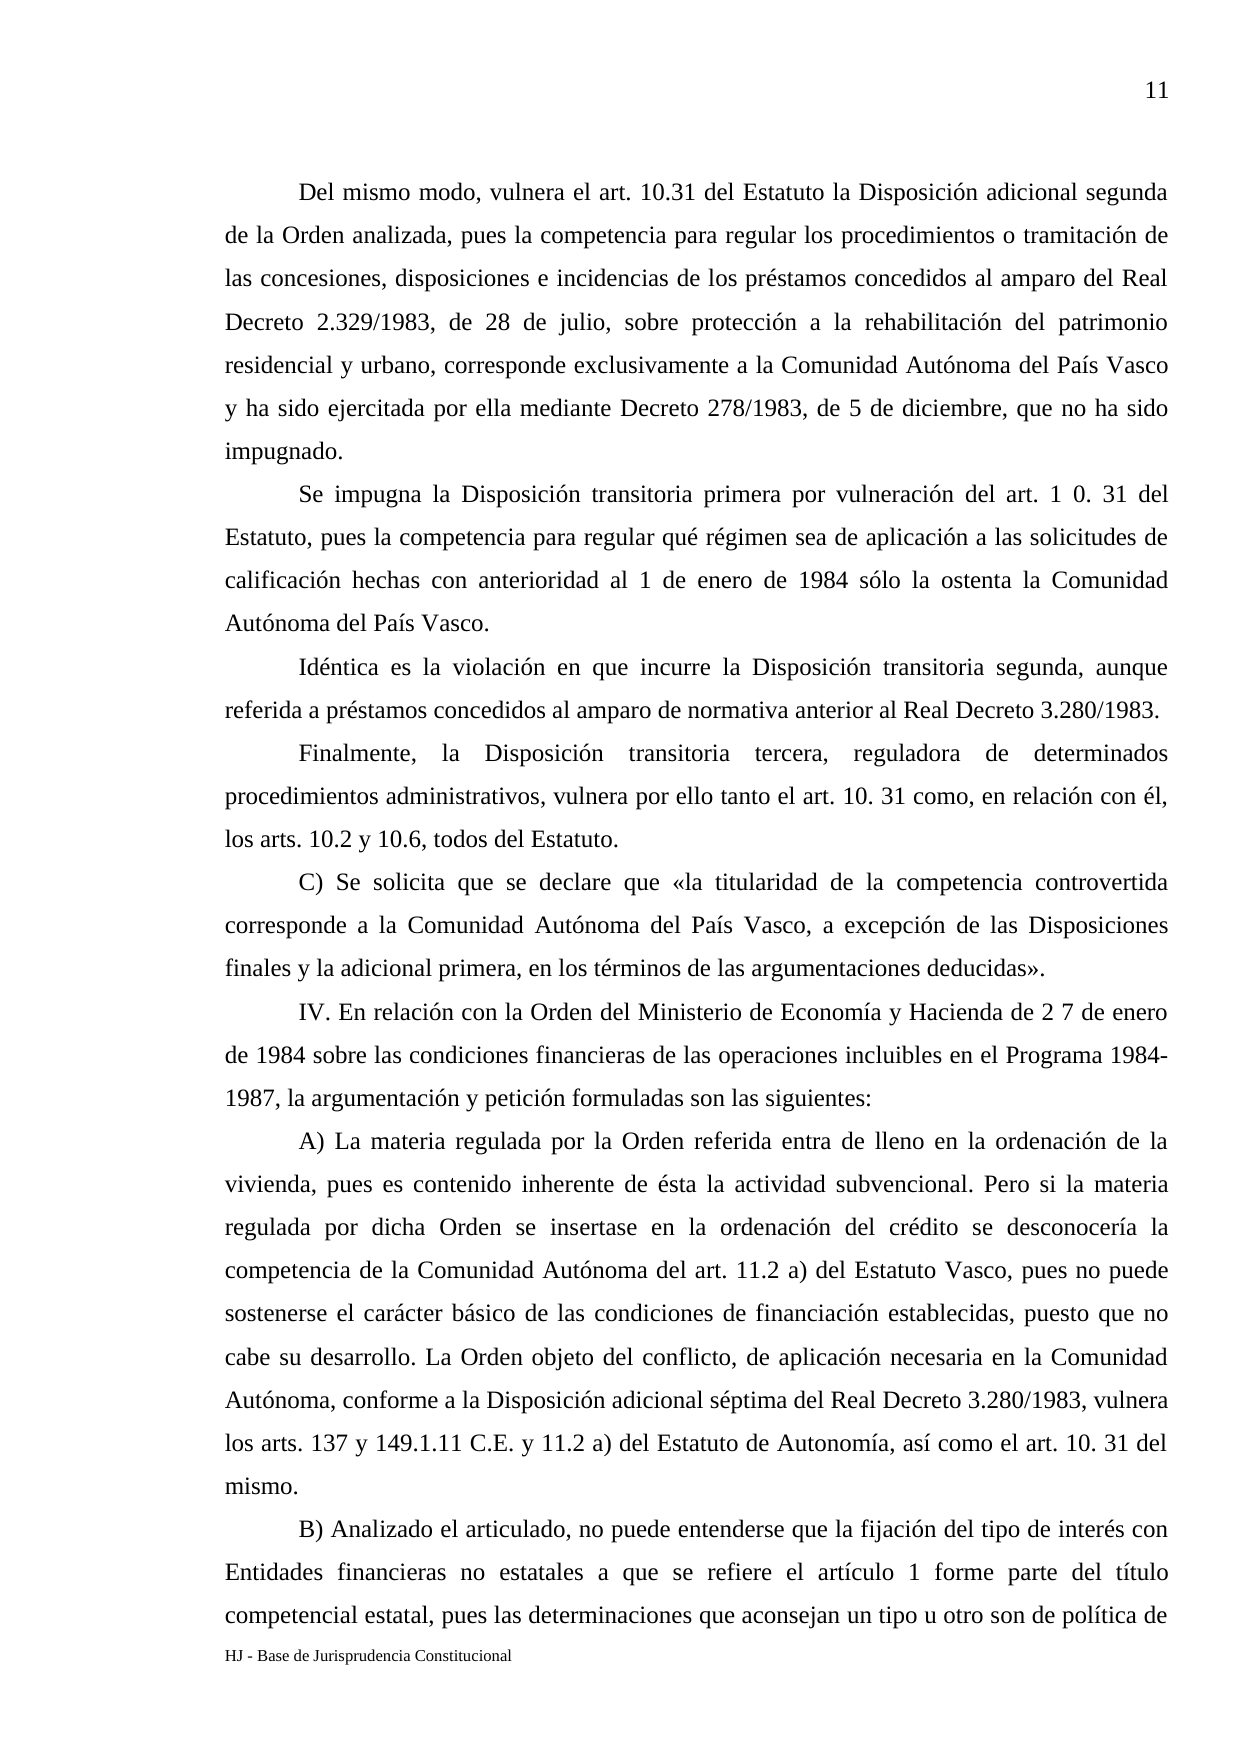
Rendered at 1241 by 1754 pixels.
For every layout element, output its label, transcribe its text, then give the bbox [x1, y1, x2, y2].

text Se impugna la Disposición transitoria primera por vulneración del art. 1 0. 31 del Estatuto, pues la competencia para regular qué régimen sea de aplicación a las solicitudes de calificación hechas con anterioridad al 1 de enero de 1984 sólo la ostenta la Comunidad Autónoma del País Vasco. [224, 479, 1169, 637]
text Idéntica es la violación en que incurre la Disposición transitoria segunda, aunque referida a préstamos concedidos al amparo de normativa anterior al Real Decreto 3.280/1983. [224, 652, 1169, 723]
text A) La materia regulada por la Orden referida entra de lleno en la ordenación de la vivienda, pues es contenido inherente de ésta la actividad subvencional. Pero si la materia regulada por dicha Orden se insertase en la ordenación del crédito se desconocería la competencia de la Comunidad Autónoma del art. 11.2 a) del Estatuto Vasco, pues no puede sostenerse el carácter básico de las condiciones de financiación establecidas, puesto que no cabe su desarrollo. La Orden objeto del conflicto, de aplicación necesaria en la Comunidad Autónoma, conforme a la Disposición adicional séptima del Real Decreto 3.280/1983, vulnera los arts. 137 y 149.1.11 C.E. y 11.2 a) del Estatuto de Autonomía, así como el art. 10. 31 del mismo. [224, 1126, 1169, 1500]
text C) Se solicita que se declare que «la titularidad de la competencia controvertida corresponde a la Comunidad Autónoma del País Vasco, a excepción de las Disposiciones finales y la adicional primera, en los términos de las argumentaciones deducidas». [224, 867, 1169, 982]
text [224, 1514, 1169, 1629]
text Finalmente, la Disposición transitoria tercera, reguladora de determinados procedimientos administrativos, vulnera por ello tanto el art. 10. 31 como, en relación con él, los arts. 10.2 y 10.6, todos del Estatuto. [224, 738, 1169, 853]
text Del mismo modo, vulnera el art. 10.31 del Estatuto la Disposición adicional segunda de la Orden analizada, pues la competencia para regular los procedimientos o tramitación de las concesiones, disposiciones e incidencias de los préstamos concedidos al amparo del Real Decreto 2.329/1983, de 28 de julio, sobre protección a la rehabilitación del patrimonio residencial y urbano, corresponde exclusivamente a la Comunidad Autónoma del País Vasco y ha sido ejercitada por ella mediante Decreto 278/1983, de 5 de diciembre, que no ha sido impugnado. [224, 177, 1169, 465]
text IV. En relación con la Orden del Ministerio de Economía y Hacienda de 2 7 de enero de 1984 sobre las condiciones financieras de las operaciones incluibles en el Programa 1984-1987, la argumentación y petición formuladas son las siguientes: [224, 997, 1169, 1112]
